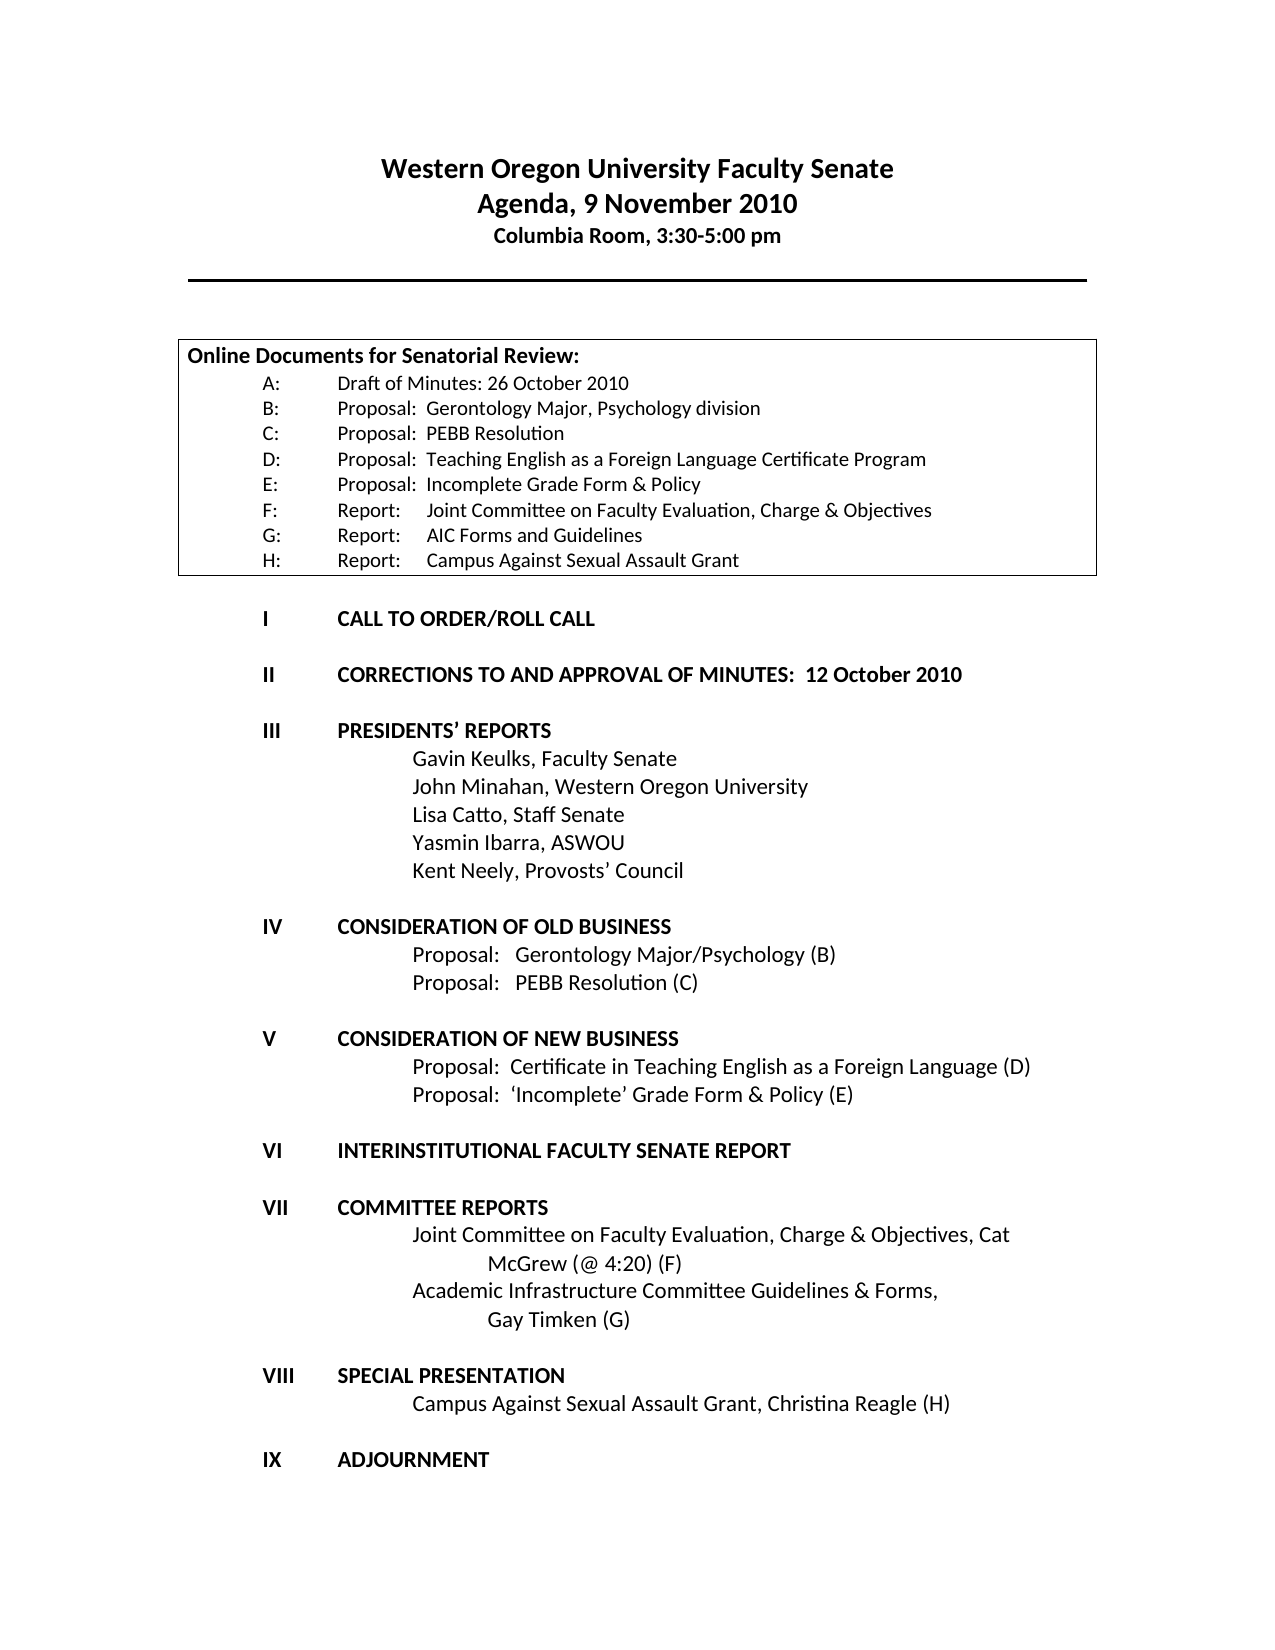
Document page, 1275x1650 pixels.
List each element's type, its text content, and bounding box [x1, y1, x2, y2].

text John Minahan, Western Oregon University [262, 772, 1087, 800]
text Agenda, 9 November 2010 [187, 186, 1087, 221]
text VII COMMITTEE REPORTS [262, 1193, 1087, 1221]
text A: Draft of Minutes: 26 October 2010 [187, 370, 1087, 395]
text Proposal: PEBB Resolution (C) [262, 968, 1087, 996]
text Proposal: Certificate in Teaching English as a Foreign Language (D) [262, 1052, 1087, 1081]
text Yasmin Ibarra, ASWOU [262, 828, 1087, 856]
text Kent Neely, Provosts’ Council [262, 856, 1087, 884]
text IX ADJOURNMENT [262, 1445, 1087, 1473]
text D: Proposal: Teaching English as a Foreign Language Certificate Program [187, 446, 1087, 471]
text Proposal: ‘Incomplete’ Grade Form & Policy (E) [337, 1081, 1087, 1108]
text Academic Infrastructure Committee Guidelines & Forms, [337, 1277, 1087, 1305]
text Gavin Keulks, Faculty Senate [262, 744, 1087, 772]
text H: Report: Campus Against Sexual Assault Grant [179, 544, 1096, 575]
text Western Oregon University Faculty Senate [187, 150, 1087, 186]
text Online Documents for Senatorial Review: [179, 340, 1096, 370]
text VIII SPECIAL PRESENTATION [262, 1361, 1087, 1389]
text Campus Against Sexual Assault Grant, Christina Reagle (H) [187, 1389, 1087, 1417]
text Gay Timken (G) [412, 1305, 1087, 1333]
text Proposal: Gerontology Major/Psychology (B) [262, 940, 1087, 968]
text Joint Committee on Faculty Evaluation, Charge & Objectives, Cat [337, 1221, 1087, 1249]
text Lisa Catto, Staff Senate [262, 800, 1087, 828]
text F: Report: Joint Committee on Faculty Evaluation, Charge & Objectives [187, 497, 1087, 522]
text III PRESIDENTS’ REPORTS [262, 716, 1087, 744]
text VI INTERINSTITUTIONAL FACULTY SENATE REPORT [262, 1137, 1087, 1164]
text IV CONSIDERATION OF OLD BUSINESS [262, 912, 1087, 940]
text G: Report: AIC Forms and Guidelines [187, 522, 1087, 544]
text McGrew (@ 4:20) (F) [337, 1249, 1087, 1277]
text I CALL TO ORDER/ROLL CALL [262, 604, 1087, 632]
text C: Proposal: PEBB Resolution [187, 421, 1087, 446]
text B: Proposal: Gerontology Major, Psychology division [187, 395, 1087, 421]
text Columbia Room, 3:30-5:00 pm [187, 221, 1087, 249]
text II CORRECTIONS TO AND APPROVAL OF MINUTES: 12 October 2010 [262, 660, 1087, 688]
text V CONSIDERATION OF NEW BUSINESS [262, 1024, 1087, 1052]
text E: Proposal: Incomplete Grade Form & Policy [187, 471, 1087, 497]
